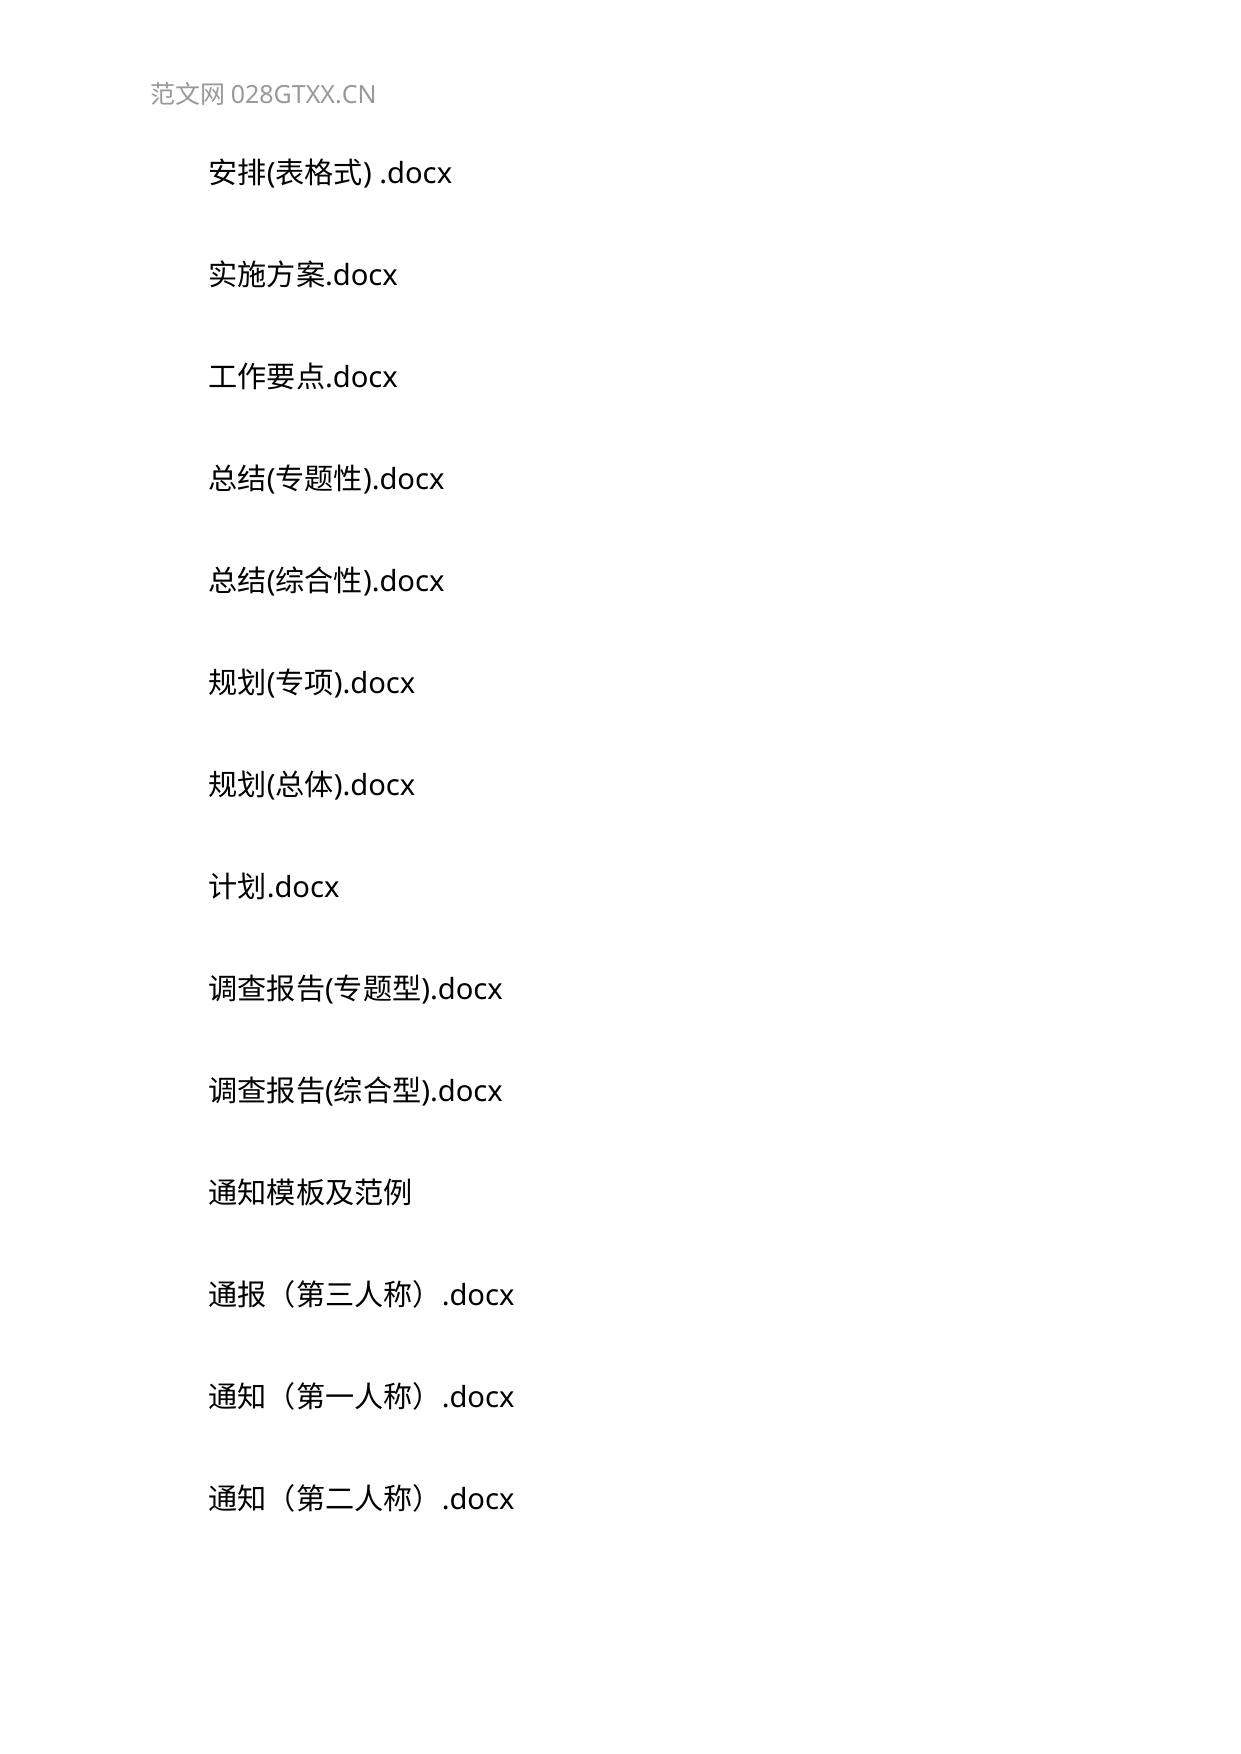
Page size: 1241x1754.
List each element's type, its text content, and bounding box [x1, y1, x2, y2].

text 通报（第三人称）.docx [150, 1272, 1090, 1314]
text 调查报告(综合型).docx [150, 1068, 1090, 1110]
text 通知（第二人称）.docx [150, 1476, 1090, 1518]
text 总结(专题性).docx [150, 456, 1090, 498]
text 安排(表格式) .docx [150, 150, 1090, 192]
text 规划(专项).docx [150, 660, 1090, 702]
text 通知模板及范例 [150, 1170, 1090, 1212]
text 实施方案.docx [150, 252, 1090, 294]
text 工作要点.docx [150, 354, 1090, 396]
text 通知（第一人称）.docx [150, 1373, 1090, 1416]
text 规划(总体).docx [150, 762, 1090, 804]
text 总结(综合性).docx [150, 558, 1090, 600]
text 调查报告(专题型).docx [150, 966, 1090, 1008]
text 计划.docx [150, 864, 1090, 906]
